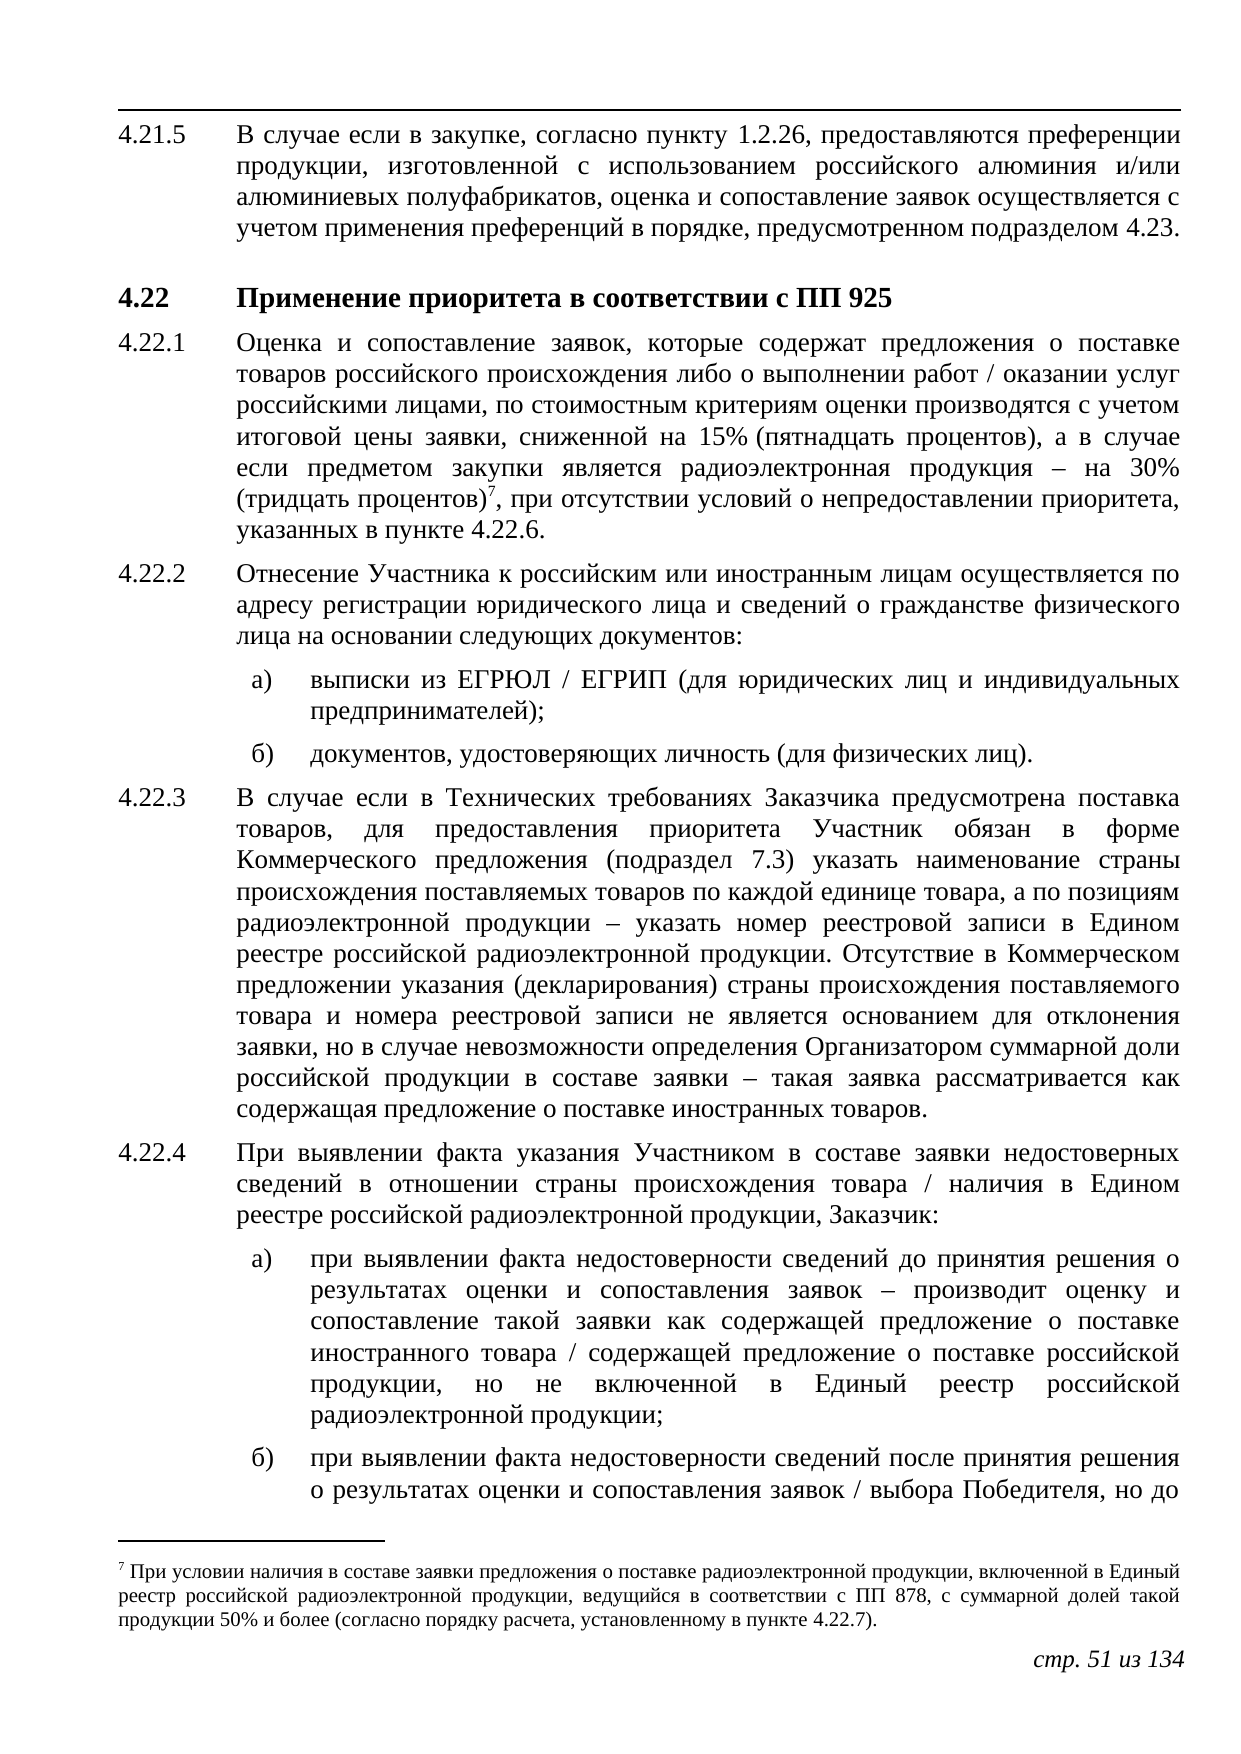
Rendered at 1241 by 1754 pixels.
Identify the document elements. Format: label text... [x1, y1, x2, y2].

text Оценка и сопоставление заявок, которые содержат предложения о поставке товаров российского происхождения либо о выполнении работ / оказании услуг российскими лицами, по стоимостным критериям оценки производятся с учетом итоговой цены заявки, сниженной на 15% (пятнадцать процентов), а в случае если предметом закупки является радиоэлектронная продукция – на 30% (тридцать процентов), при отсутствии условий о непредоставлении приоритета, указанных в пункте 4.22.6. [118, 326, 1181, 544]
text документов, удостоверяющих личность (для физических лиц). [251, 737, 1181, 769]
subtitle Применение приоритета в соответствии с ПП 925 [118, 280, 1181, 314]
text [251, 1442, 1181, 1504]
text В случае если в закупке, согласно пункту 1.2.26, предоставляются преференции продукции, изготовленной с использованием российского алюминия и/или алюминиевых полуфабрикатов, оценка и сопоставление заявок осуществляется с учетом применения преференций в порядке, предусмотренном подразделом 4.23. [118, 118, 1181, 243]
text При выявлении факта указания Участником в составе заявки недостоверных сведений в отношении страны происхождения товара / наличия в Едином реестре российской радиоэлектронной продукции, Заказчик: [118, 1136, 1181, 1230]
text В случае если в Технических требованиях Заказчика предусмотрена поставка товаров, для предоставления приоритета Участник обязан в форме Коммерческого предложения (подраздел 7.3) указать наименование страны происхождения поставляемых товаров по каждой единице товара, а по позициям радиоэлектронной продукции – указать номер реестровой записи в Едином реестре российской радиоэлектронной продукции. Отсутствие в Коммерческом предложении указания (декларирования) страны происхождения поставляемого товара и номера реестровой записи не является основанием для отклонения заявки, но в случае невозможности определения Организатором суммарной доли российской продукции в составе заявки – такая заявка рассматривается как содержащая предложение о поставке иностранных товаров. [118, 781, 1181, 1124]
text выписки из ЕГРЮЛ / ЕГРИП (для юридических лиц и индивидуальных предпринимателей); [251, 663, 1181, 725]
text Отнесение Участника к российским или иностранным лицам осуществляется по адресу регистрации юридического лица и сведений о гражданстве физического лица на основании следующих документов: [118, 557, 1181, 650]
text при выявлении факта недостоверности сведений до принятия решения о результатах оценки и сопоставления заявок – производит оценку и сопоставление такой заявки как содержащей предложение о поставке иностранного товара / содержащей предложение о поставке российской продукции, но не включенной в Единый реестр российской радиоэлектронной продукции; [251, 1242, 1181, 1429]
